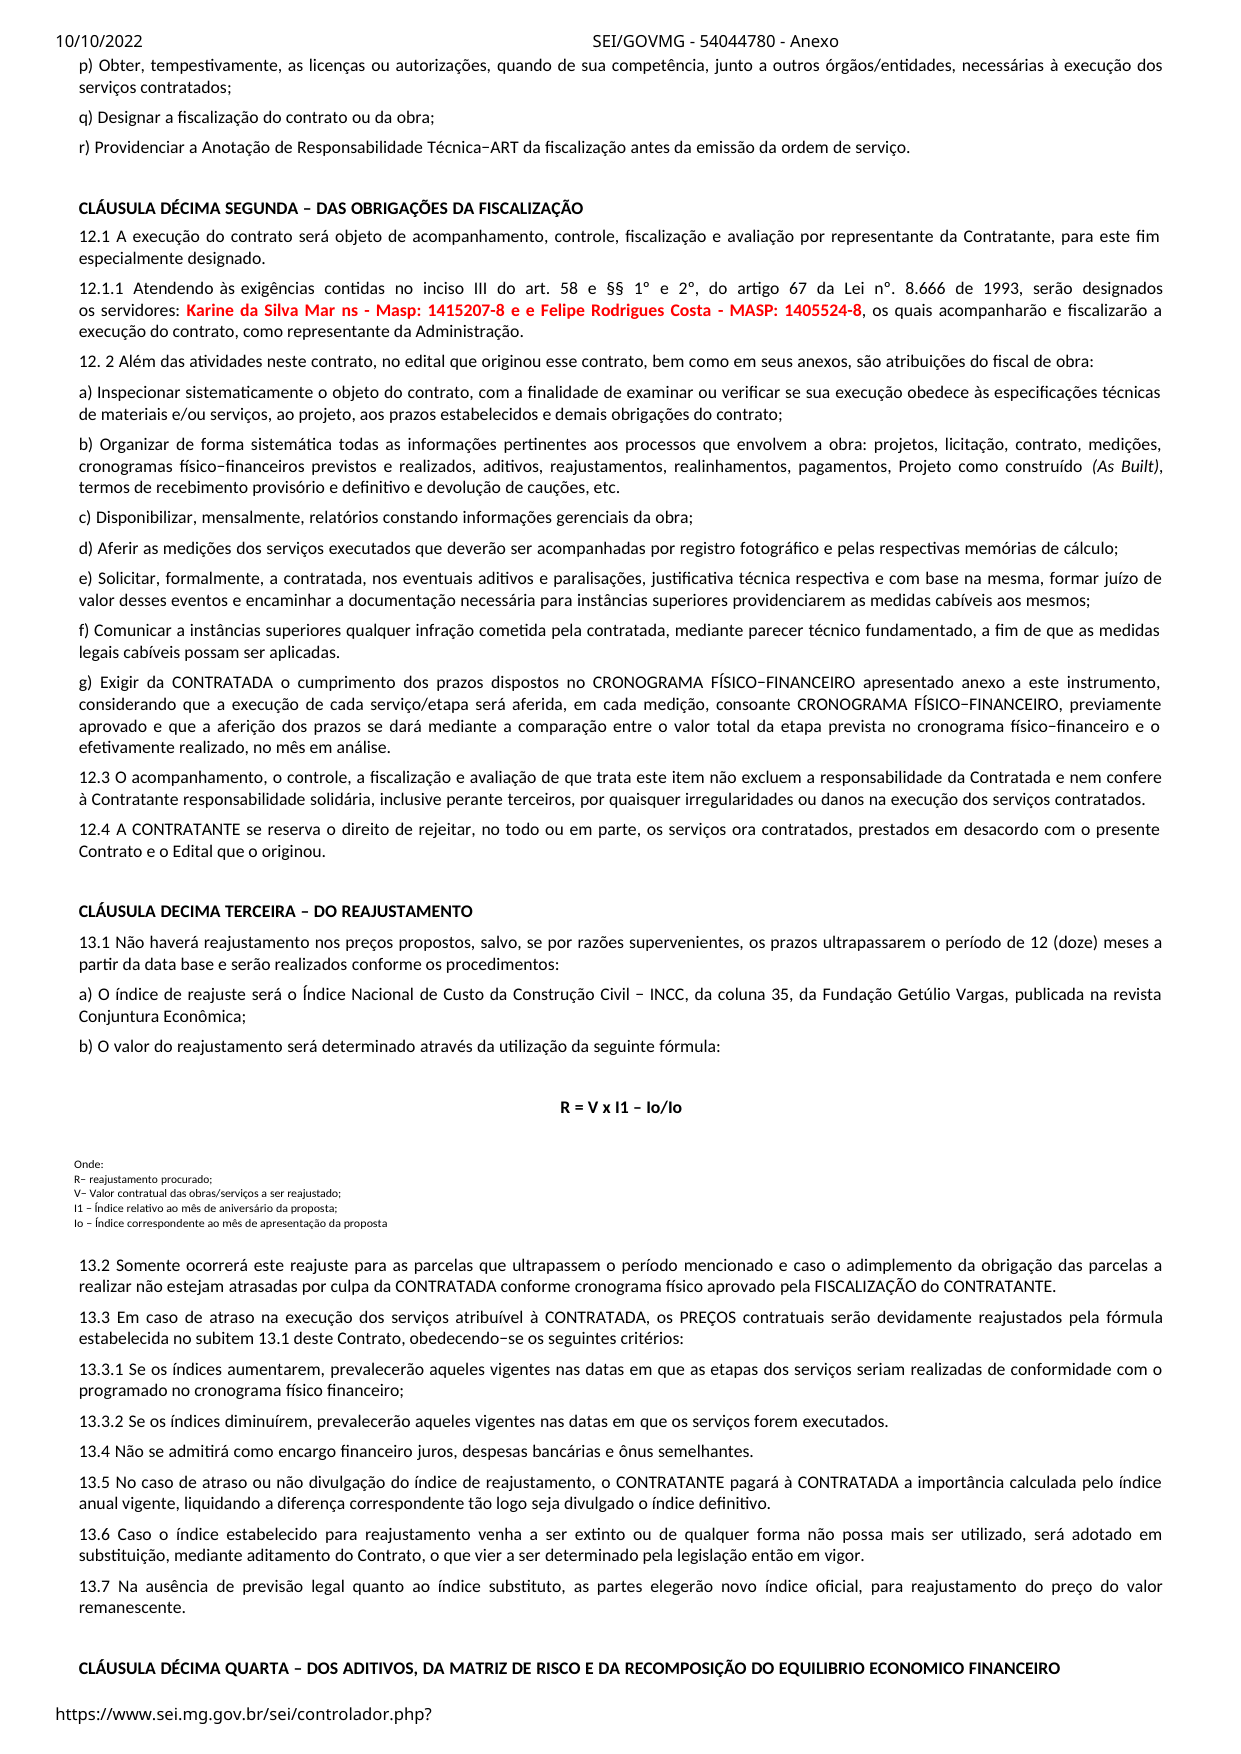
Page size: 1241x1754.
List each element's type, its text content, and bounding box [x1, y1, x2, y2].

list Somente ocorrerá este reajuste para as parcelas que ultrapassem o período mencionado e caso o adimplemento da obrigação das parcelas a realizar não estejam atrasadas por culpa da CONTRATADA conforme cronograma físico aprovado pela FISCALIZAÇÃO do CONTRATANTE. [78, 1254, 1163, 1297]
list Atendendo às exigências contidas no inciso III do art. 58 e §§ 1º e 2º, do artigo 67 da Lei nº. 8.666 de 1993, serão designados os servidores: Karine da Silva Mar ns - Masp: 1415207-8 e e Felipe Rodrigues Costa - MASP: 1405524-8, os quais acompanharão e fiscalizarão a execução do contrato, como representante da Administração. [78, 277, 1163, 342]
list Se os índices diminuírem, prevalecerão aqueles vigentes nas datas em que os serviços forem executados. [78, 1410, 1192, 1431]
text Onde: [74, 1157, 1192, 1171]
list Exigir da CONTRATADA o cumprimento dos prazos dispostos no CRONOGRAMA FÍSICO−FINANCEIRO apresentado anexo a este instrumento, considerando que a execução de cada serviço/etapa será aferida, em cada medição, consoante CRONOGRAMA FÍSICO−FINANCEIRO, previamente aprovado e que a aferição dos prazos se dará mediante a comparação entre o valor total da etapa prevista no cronograma físico−financeiro e o efetivamente realizado, no mês em análise. [78, 671, 1163, 758]
list Não haverá reajustamento nos preços propostos, salvo, se por razões supervenientes, os prazos ultrapassarem o período de 12 (doze) meses a partir da data base e serão realizados conforme os procedimentos: [78, 931, 1163, 974]
subtitle R = V x I1 – Io/Io [190, 1096, 1052, 1118]
list Designar a fiscalização do contrato ou da obra; [78, 106, 1192, 128]
list No caso de atraso ou não divulgação do índice de reajustamento, o CONTRATANTE pagará à CONTRATADA a importância calculada pelo índice anual vigente, liquidando a diferença correspondente tão logo seja divulgado o índice definitivo. [78, 1471, 1163, 1514]
list O acompanhamento, o controle, a fiscalização e avaliação de que trata este item não excluem a responsabilidade da Contratada e nem confere à Contratante responsabilidade solidária, inclusive perante terceiros, por quaisquer irregularidades ou danos na execução dos serviços contratados. [78, 766, 1163, 810]
text V− Valor contratual das obras/serviços a ser reajustado; [74, 1186, 342, 1200]
list Comunicar a instâncias superiores qualquer infração cometida pela contratada, mediante parecer técnico fundamentado, a fim de que as medidas legais cabíveis possam ser aplicadas. [78, 619, 1163, 663]
subtitle CLÁUSULA DÉCIMA SEGUNDA – DAS OBRIGAÇÕES DA FISCALIZAÇÃO [78, 197, 1192, 219]
list Solicitar, formalmente, a contratada, nos eventuais aditivos e paralisações, justificativa técnica respectiva e com base na mesma, formar juízo de valor desses eventos e encaminhar a documentação necessária para instâncias superiores providenciarem as medidas cabíveis aos mesmos; [78, 567, 1164, 611]
list A CONTRATANTE se reserva o direito de rejeitar, no todo ou em parte, os serviços ora contratados, prestados em desacordo com o presente Contrato e o Edital que o originou. [78, 818, 1163, 862]
list Se os índices aumentarem, prevalecerão aqueles vigentes nas datas em que as etapas dos serviços seriam realizadas de conformidade com o programado no cronograma físico financeiro; [78, 1358, 1163, 1401]
list A execução do contrato será objeto de acompanhamento, controle, fiscalização e avaliação por representante da Contratante, para este fim especialmente designado. [78, 225, 1163, 268]
list O valor do reajustamento será determinado através da utilização da seguinte fórmula: [78, 1035, 1192, 1057]
text Io − Índice correspondente ao mês de apresentação da proposta [74, 1216, 1192, 1230]
text R− reajustamento procurado; [74, 1172, 1192, 1186]
list Na ausência de previsão legal quanto ao índice substituto, as partes elegerão novo índice oficial, para reajustamento do preço do valor remanescente. [78, 1575, 1163, 1618]
list O índice de reajuste será o Índice Nacional de Custo da Construção Civil − INCC, da coluna 35, da Fundação Getúlio Vargas, publicada na revista Conjuntura Econômica; [78, 983, 1163, 1026]
text I1 − Índice relativo ao mês de aniversário da proposta; [74, 1201, 342, 1215]
list Aferir as medições dos serviços executados que deverão ser acompanhadas por registro fotográfico e pelas respectivas memórias de cálculo; [78, 537, 1192, 559]
list Obter, tempestivamente, as licenças ou autorizações, quando de sua competência, junto a outros órgãos/entidades, necessárias à execução dos serviços contratados; [78, 54, 1163, 97]
list Providenciar a Anotação de Responsabilidade Técnica−ART da fiscalização antes da emissão da ordem de serviço. [78, 137, 1192, 158]
list Disponibilizar, mensalmente, relatórios constando informações gerenciais da obra; [78, 506, 1192, 528]
list Inspecionar sistematicamente o objeto do contrato, com a finalidade de examinar ou verificar se sua execução obedece às especificações técnicas de materiais e/ou serviços, ao projeto, aos prazos estabelecidos e demais obrigações do contrato; [78, 381, 1163, 424]
text 12. 2 Além das atividades neste contrato, no edital que originou esse contrato, bem como em seus anexos, são atribuições do fiscal de obra: [78, 351, 1192, 372]
list Organizar de forma sistemática todas as informações pertinentes aos processos que envolvem a obra: projetos, licitação, contrato, medições, cronogramas físico−financeiros previstos e realizados, aditivos, reajustamentos, realinhamentos, pagamentos, Projeto como construído (As Built), termos de recebimento provisório e definitivo e devolução de cauções, etc. [78, 433, 1163, 498]
list Em caso de atraso na execução dos serviços atribuível à CONTRATADA, os PREÇOS contratuais serão devidamente reajustados pela fórmula estabelecida no subitem 13.1 deste Contrato, obedecendo−se os seguintes critérios: [78, 1306, 1163, 1349]
subtitle CLÁUSULA DECIMA TERCEIRA – DO REAJUSTAMENTO [78, 901, 1192, 922]
list Não se admitirá como encargo financeiro juros, despesas bancárias e ônus semelhantes. [78, 1440, 1192, 1462]
list Caso o índice estabelecido para reajustamento venha a ser extinto ou de qualquer forma não possa mais ser utilizado, será adotado em substituição, mediante aditamento do Contrato, o que vier a ser determinado pela legislação então em vigor. [78, 1523, 1163, 1566]
subtitle CLÁUSULA DÉCIMA QUARTA – DOS ADITIVOS, DA MATRIZ DE RISCO E DA RECOMPOSIÇÃO DO EQUILIBRIO ECONOMICO FINANCEIRO [78, 1657, 1192, 1679]
